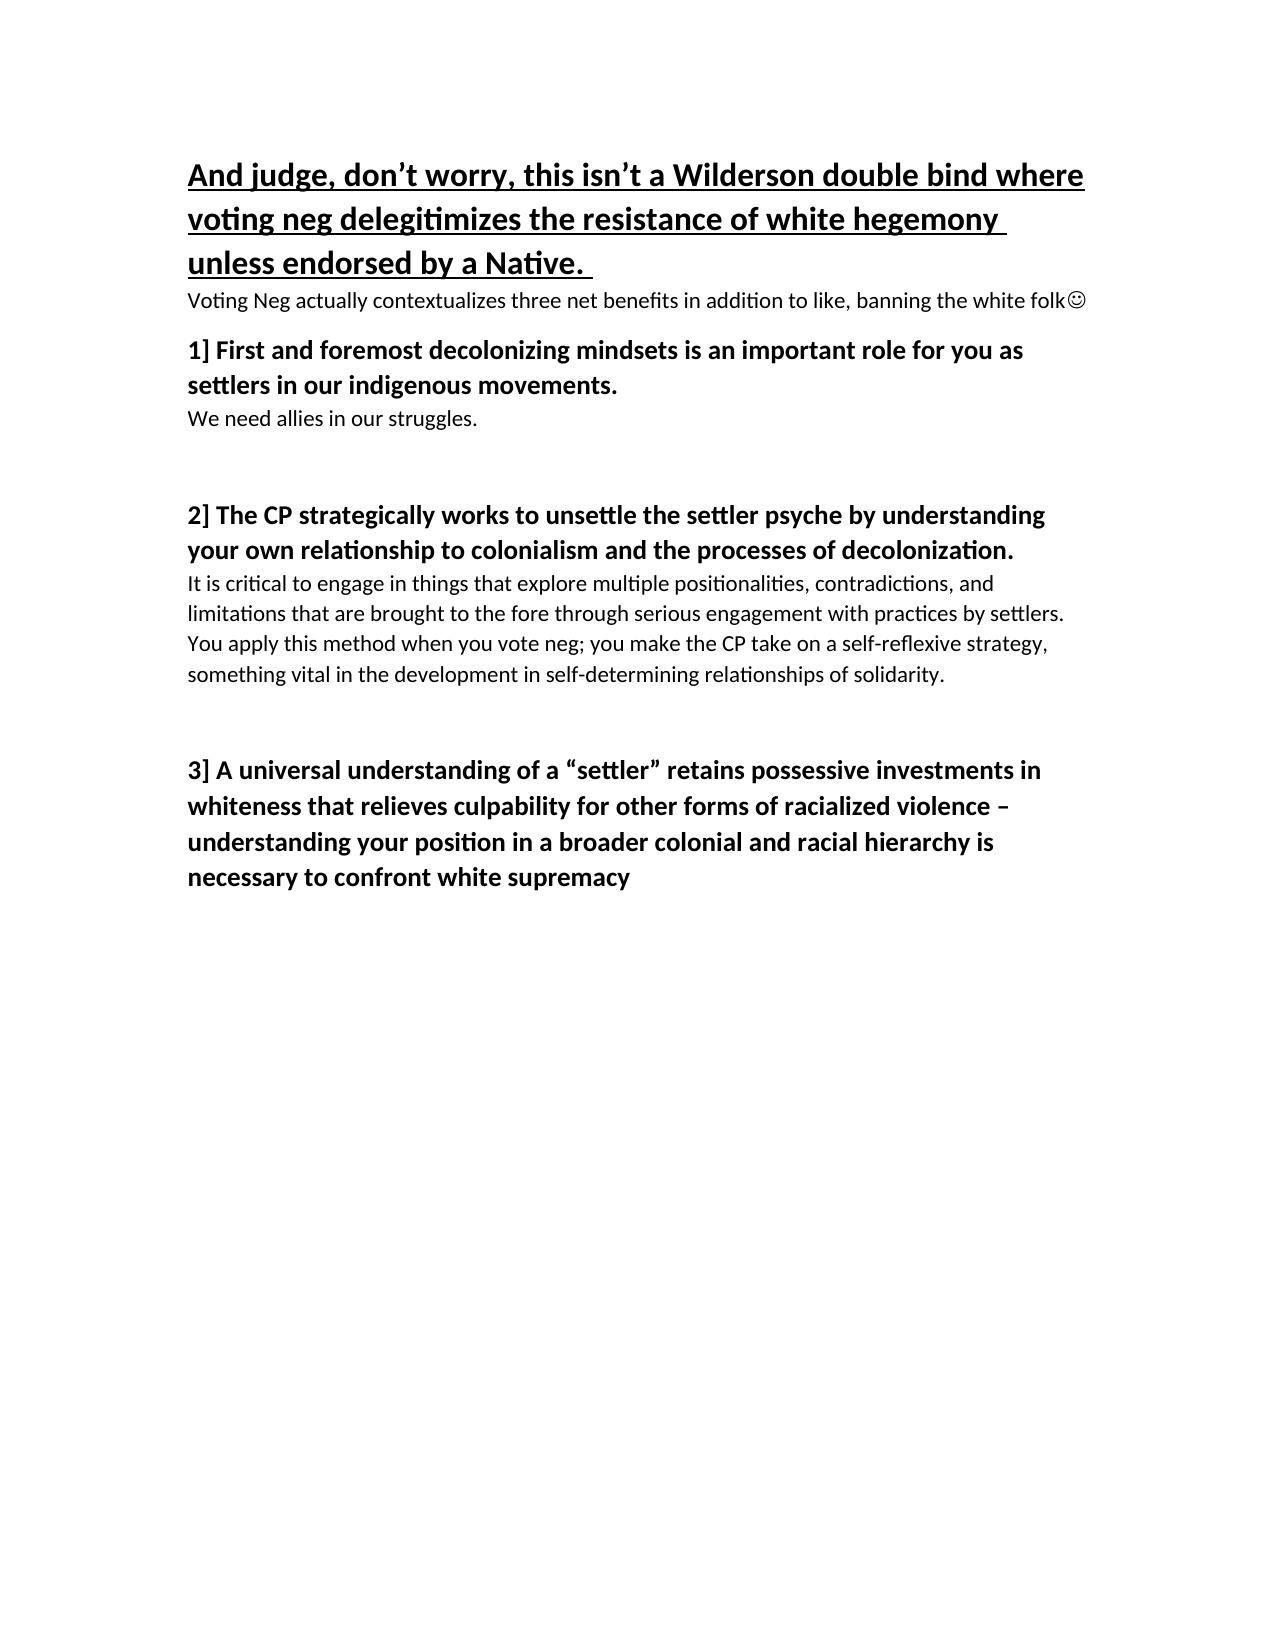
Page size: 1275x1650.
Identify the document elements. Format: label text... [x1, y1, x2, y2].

subtitle 2] The CP strategically works to unsettle the settler psyche by understanding your own relationship to colonialism and the processes of decolonization. [187, 498, 1087, 567]
subtitle And judge, don’t worry, this isn’t a Wilderson double bind where voting neg delegitimizes the resistance of white hegemony unless endorsed by a Native. [187, 154, 1087, 283]
text Voting Neg actually contextualizes three net benefits in addition to like, banning the white folk [187, 286, 1087, 314]
text We need allies in our struggles. [187, 404, 1087, 432]
subtitle 1] First and foremost decolonizing mindsets is an important role for you as settlers in our indigenous movements. [187, 333, 1087, 402]
text It is critical to engage in things that explore multiple positionalities, contradictions, and limitations that are brought to the fore through serious engagement with practices by settlers. You apply this method when you vote neg; you make the CP take on a self-reflexive strategy, something vital in the development in self-determining relationships of solidarity. [187, 569, 1087, 688]
subtitle 3] A universal understanding of a “settler” retains possessive investments in whiteness that relieves culpability for other forms of racialized violence – understanding your position in a broader colonial and racial hierarchy is necessary to confront white supremacy [187, 753, 1087, 893]
